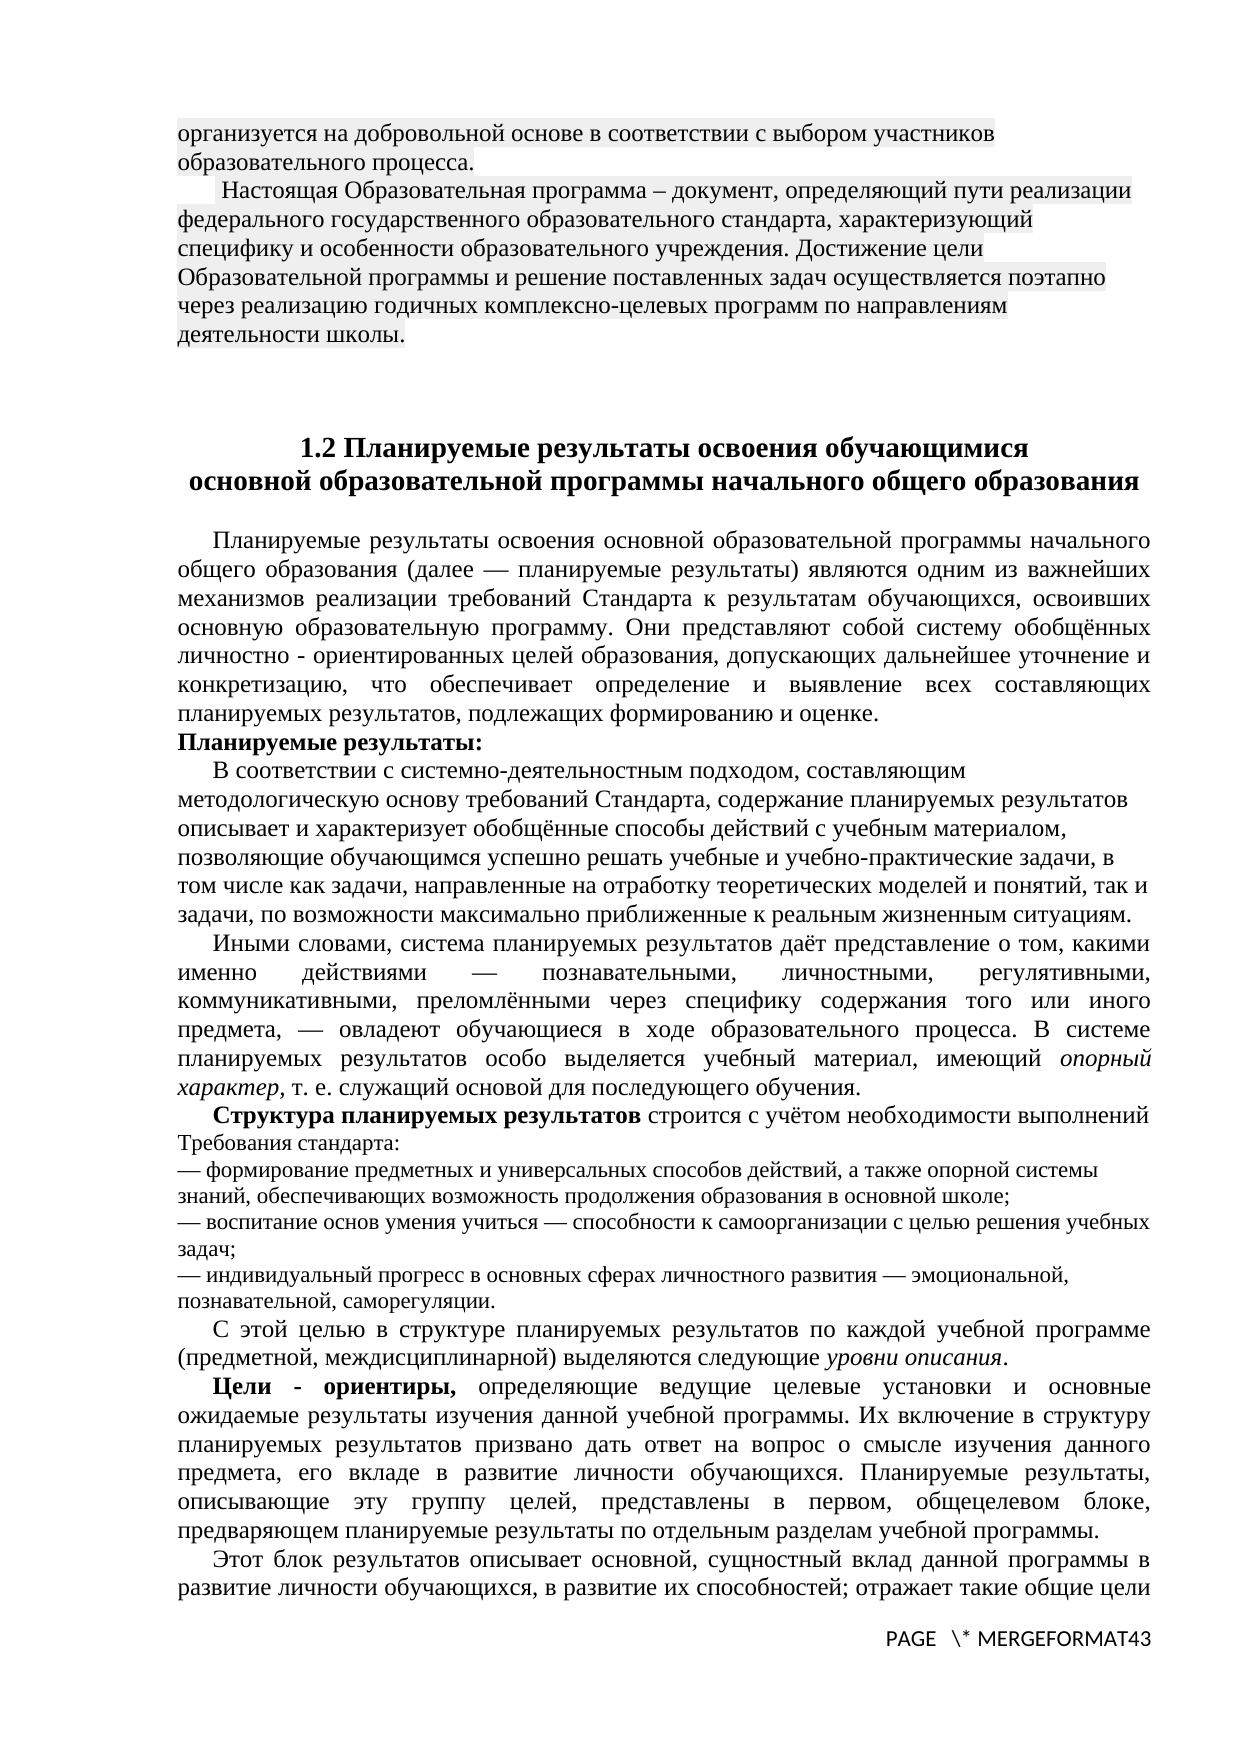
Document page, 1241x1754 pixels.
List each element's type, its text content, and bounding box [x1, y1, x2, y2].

text С этой целью в структуре планируемых результатов по каждой учебной программе (предметной, междисциплинарной) выделяются следующие уровни описания. [177, 1314, 1152, 1371]
text Иными словами, система планируемых результатов даёт представление о том, какими именно действиями — познавательными, личностными, регулятивными, коммуникативными, преломлёнными через специфику содержания того или иного предмета, — овладеют обучающиеся в ходе образовательного процесса. В системе планируемых результатов особо выделяется учебный материал, имеющий опорный характер, т. е. служащий основой для последующего обучения. [177, 928, 1152, 1101]
text Цели - ориентиры, определяющие ведущие целевые установки и основные ожидаемые результаты изучения данной учебной программы. Их включение в структуру планируемых результатов призвано дать ответ на вопрос о смысле изучения данного предмета, его вкладе в развитие личности обучающихся. Планируемые результаты, описывающие эту группу целей, представлены в первом, общецелевом блоке, предваряющем планируемые результаты по отдельным разделам учебной программы. [177, 1371, 1152, 1544]
text Планируемые результаты освоения основной образовательной программы начального общего образования (далее — планируемые результаты) являются одним из важнейших механизмов реализации требований Стандарта к результатам обучающихся, освоивших основную образовательную программу. Они представляют собой систему обобщённых личностно - ориентированных целей образования, допускающих дальнейшее уточнение и конкретизацию, что обеспечивает определение и выявление всех составляющих планируемых результатов, подлежащих формированию и оценке. [177, 526, 1152, 727]
text В соответствии с системно-деятельностным подходом, составляющим методологическую основу требований Стандарта, содержание планируемых результатов описывает и характеризует обобщённые способы действий с учебным материалом, позволяющие обучающимся успешно решать учебные и учебно-практические задачи, в том числе как задачи, направленные на отработку теоретических моделей и понятий, так и задачи, по возможности максимально приближенные к реальным жизненным ситуациям. [177, 756, 1152, 928]
text основной образовательной программы начального общего образования [177, 463, 1152, 497]
text Планируемые результаты: [177, 727, 1152, 756]
text 1.2 Планируемые результаты освоения обучающимися [177, 430, 1152, 463]
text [177, 1544, 1152, 1601]
text Настоящая Образовательная программа – документ, определяющий пути реализации федерального государственного образовательного стандарта, характеризующий специфику и особенности образовательного учреждения. Достижение цели Образовательной программы и решение поставленных задач осуществляется поэтапно через реализацию годичных комплексно-целевых программ по направлениям деятельности школы. [177, 176, 1152, 372]
text Структура планируемых результатов строится с учётом необходимости выполнений Требования стандарта: — формирование предметных и универсальных способов действий, а также опорной системы знаний, обеспечивающих возможность продолжения образования в основной школе; — воспитание основ умения учиться — способности к самоорганизации с целью решения учебных задач; — индивидуальный прогресс в основных сферах личностного развития — эмоциональной, познавательной, саморегуляции. [177, 1101, 1152, 1314]
